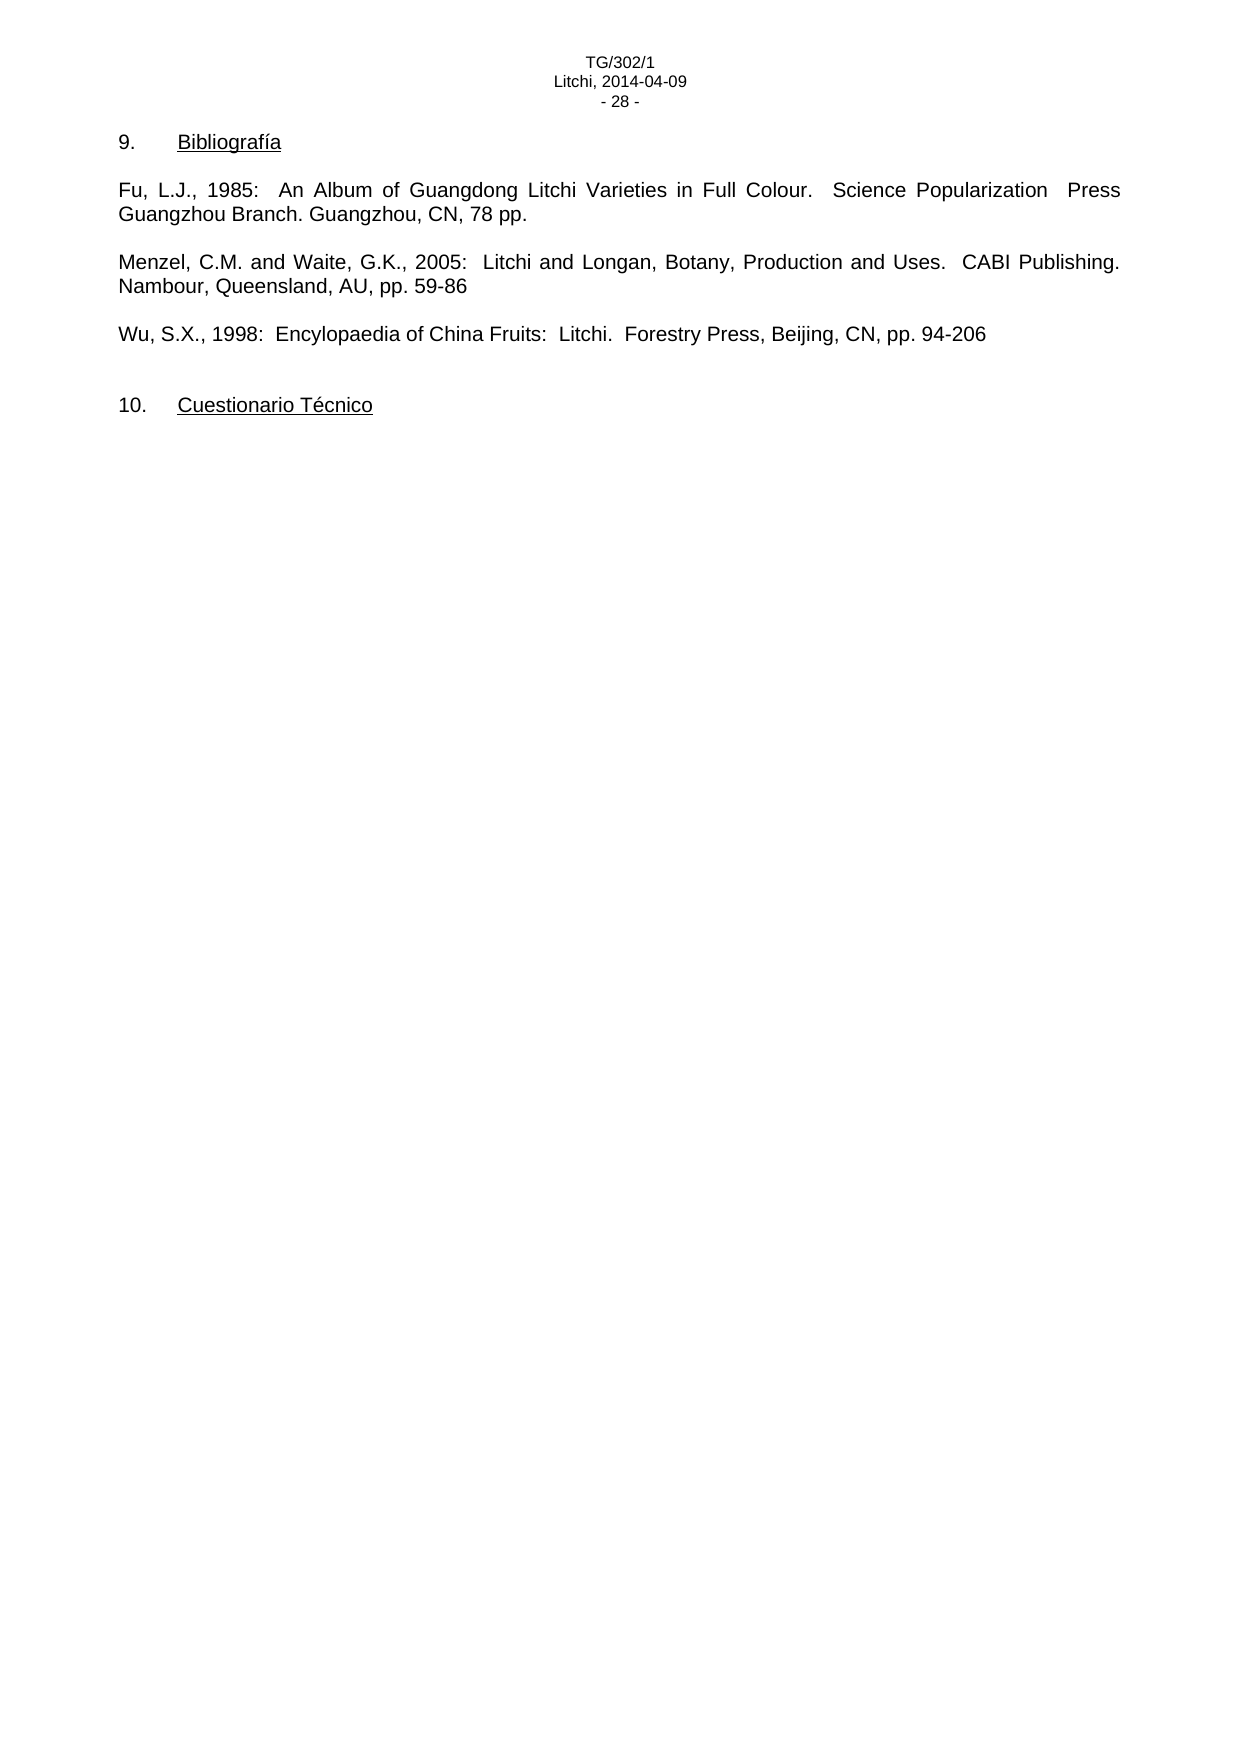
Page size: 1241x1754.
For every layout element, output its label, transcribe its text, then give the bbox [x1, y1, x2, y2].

text Fu, L.J., 1985: An Album of Guangdong Litchi Varieties in Full Colour. Science Popularization Press Guangzhou Branch. Guangzhou, CN, 78 pp. [118, 178, 1122, 226]
text Menzel, C.M. and Waite, G.K., 2005: Litchi and Longan, Botany, Production and Uses. CABI Publishing. Nambour, Queensland, AU, pp. 59-86 [118, 249, 1122, 297]
subtitle Cuestionario Técnico [118, 393, 1122, 417]
text Wu, S.X., 1998: Encylopaedia of China Fruits: Litchi. Forestry Press, Beijing, CN, pp. 94-206 [118, 321, 1122, 345]
subtitle Bibliografía [118, 130, 1122, 154]
